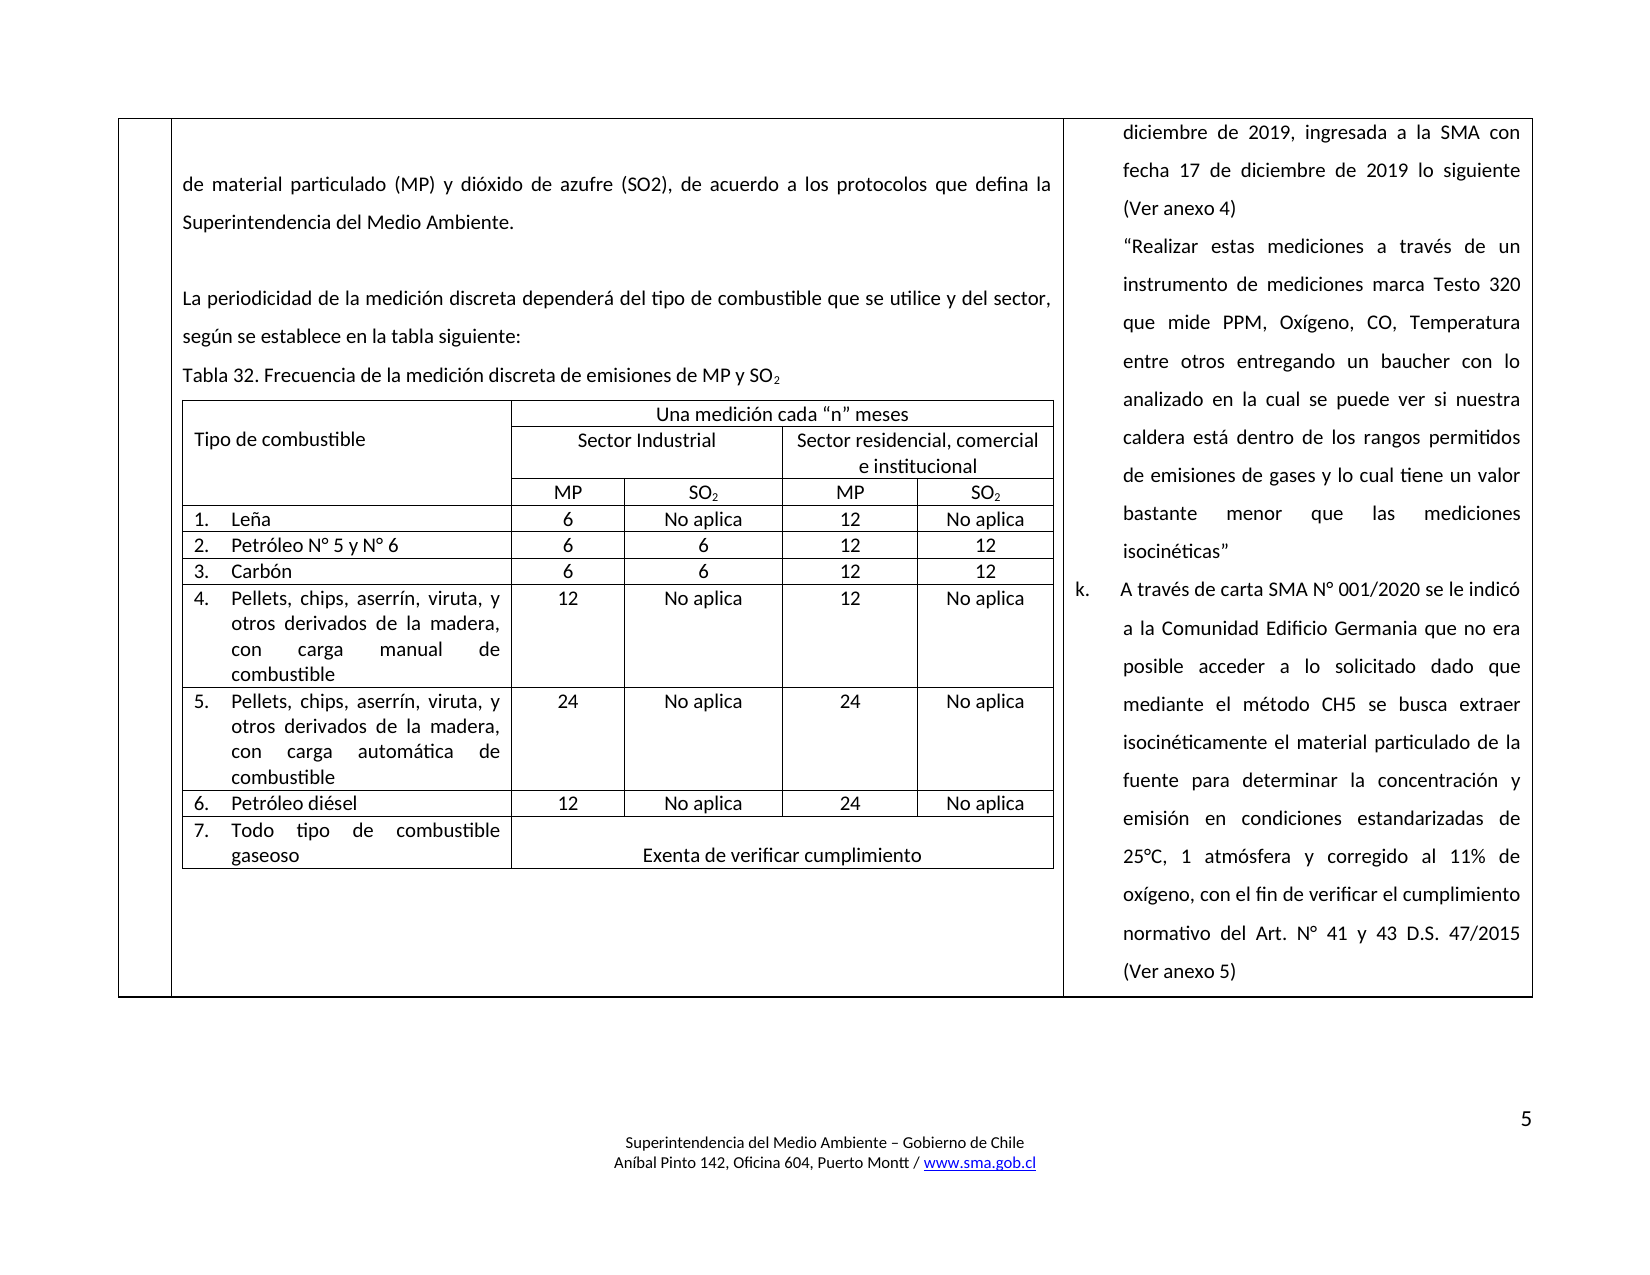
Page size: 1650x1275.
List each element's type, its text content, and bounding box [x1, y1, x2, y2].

table_cell 1 [119, 119, 171, 996]
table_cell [172, 119, 1063, 996]
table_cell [1064, 119, 1532, 996]
